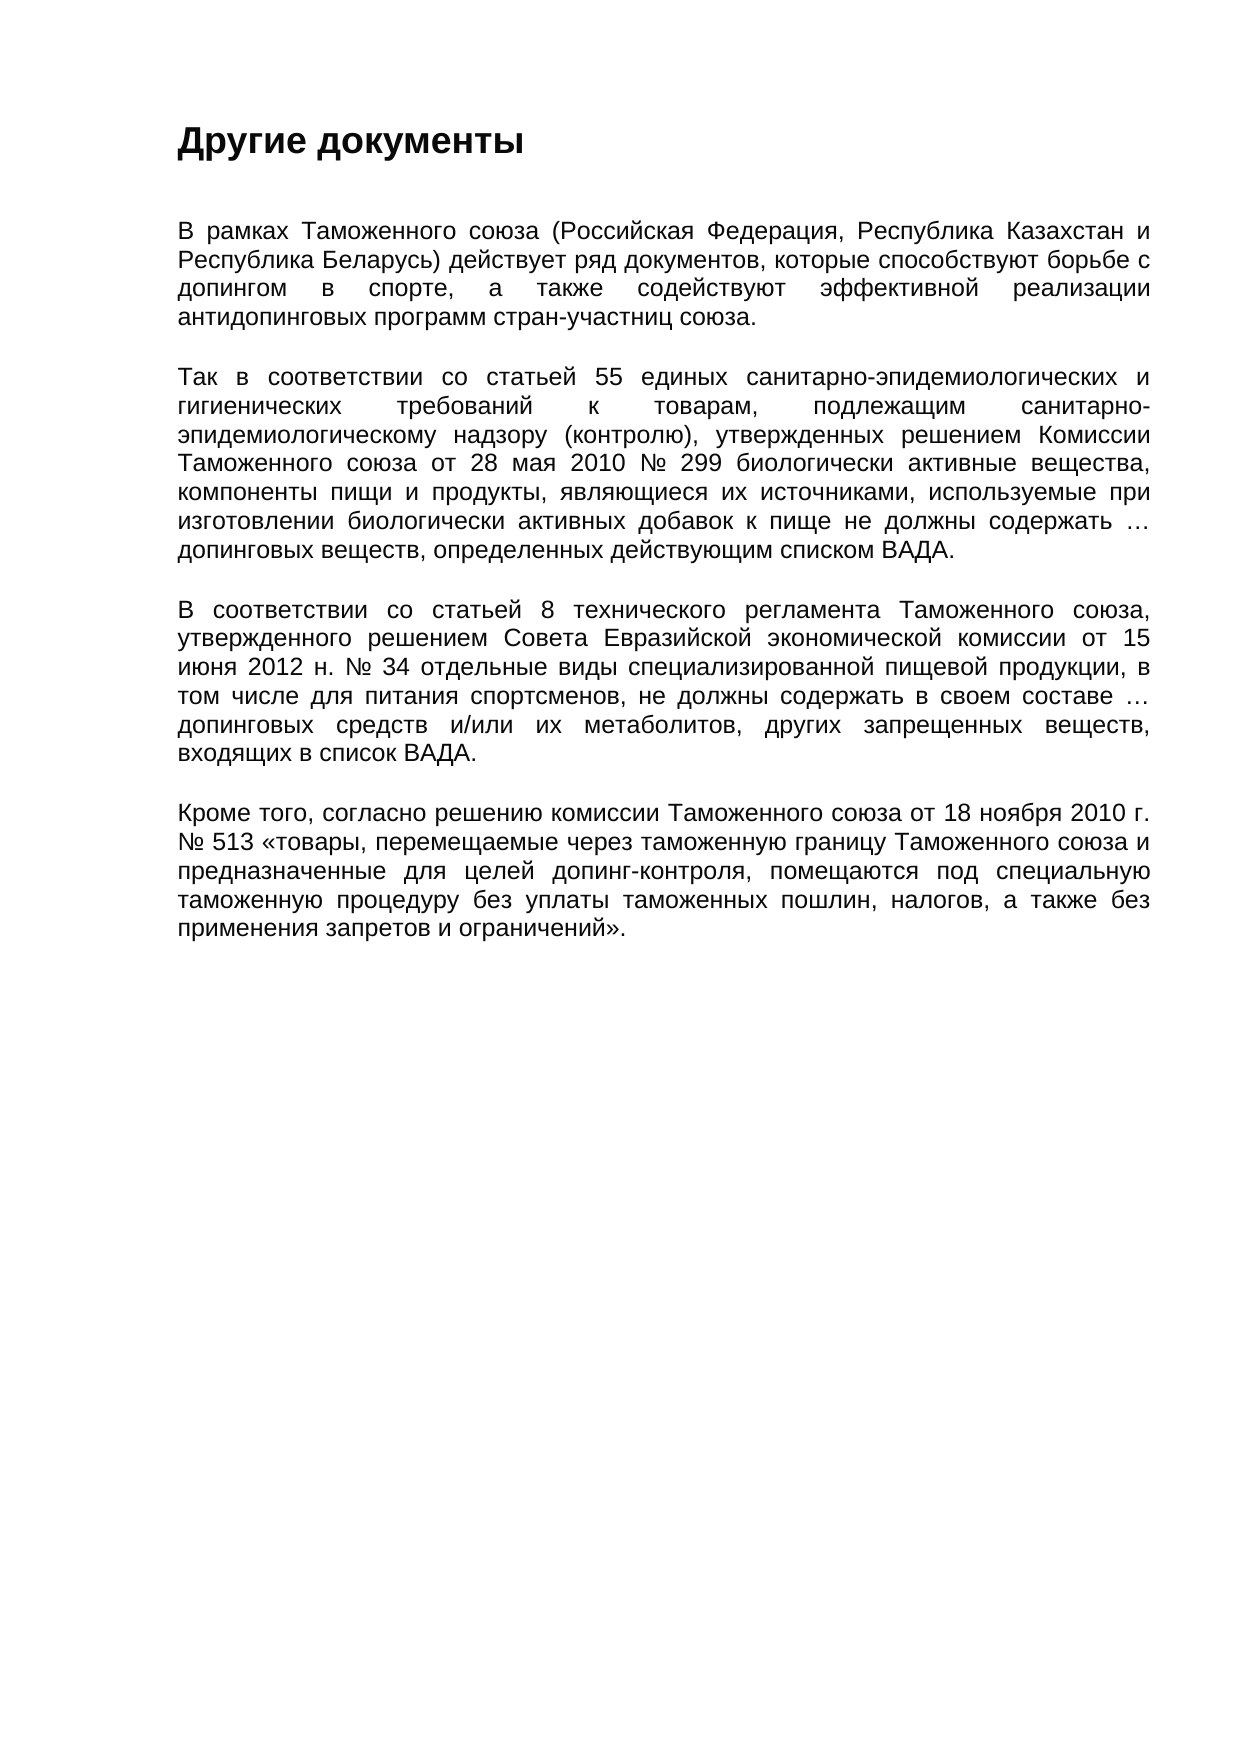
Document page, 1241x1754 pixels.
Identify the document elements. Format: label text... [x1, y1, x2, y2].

text Так в соответствии со статьей 55 единых санитарно-эпидемиологических и гигиенических требований к товарам, подлежащим санитарно-эпидемиологическому надзору (контролю), утвержденных решением Комиссии Таможенного союза от 28 мая 2010 № 299 биологически активные вещества, компоненты пищи и продукты, являющиеся их источниками, используемые при изготовлении биологически активных добавок к пище не должны содержать …допинговых веществ, определенных действующим списком ВАДА. [177, 362, 1152, 563]
text Кроме того, согласно решению комиссии Таможенного союза от 18 ноября 2010 г. № 513 «товары, перемещаемые через таможенную границу Таможенного союза и предназначенные для целей допинг-контроля, помещаются под специальную таможенную процедуру без уплаты таможенных пошлин, налогов, а также без применения запретов и ограничений». [177, 798, 1152, 942]
text Другие документы [177, 118, 1152, 161]
text В соответствии со статьей 8 технического регламента Таможенного союза, утвержденного решением Совета Евразийской экономической комиссии от 15 июня 2012 н. № 34 отдельные виды специализированной пищевой продукции, в том числе для питания спортсменов, не должны содержать в своем составе …допинговых средств и/или их метаболитов, других запрещенных веществ, входящих в список ВАДА. [177, 595, 1152, 767]
text В рамках Таможенного союза (Российская Федерация, Республика Казахстан и Республика Беларусь) действует ряд документов, которые способствуют борьбе с допингом в спорте, а также содействуют эффективной реализации антидопинговых программ стран-участниц союза. [177, 216, 1152, 331]
